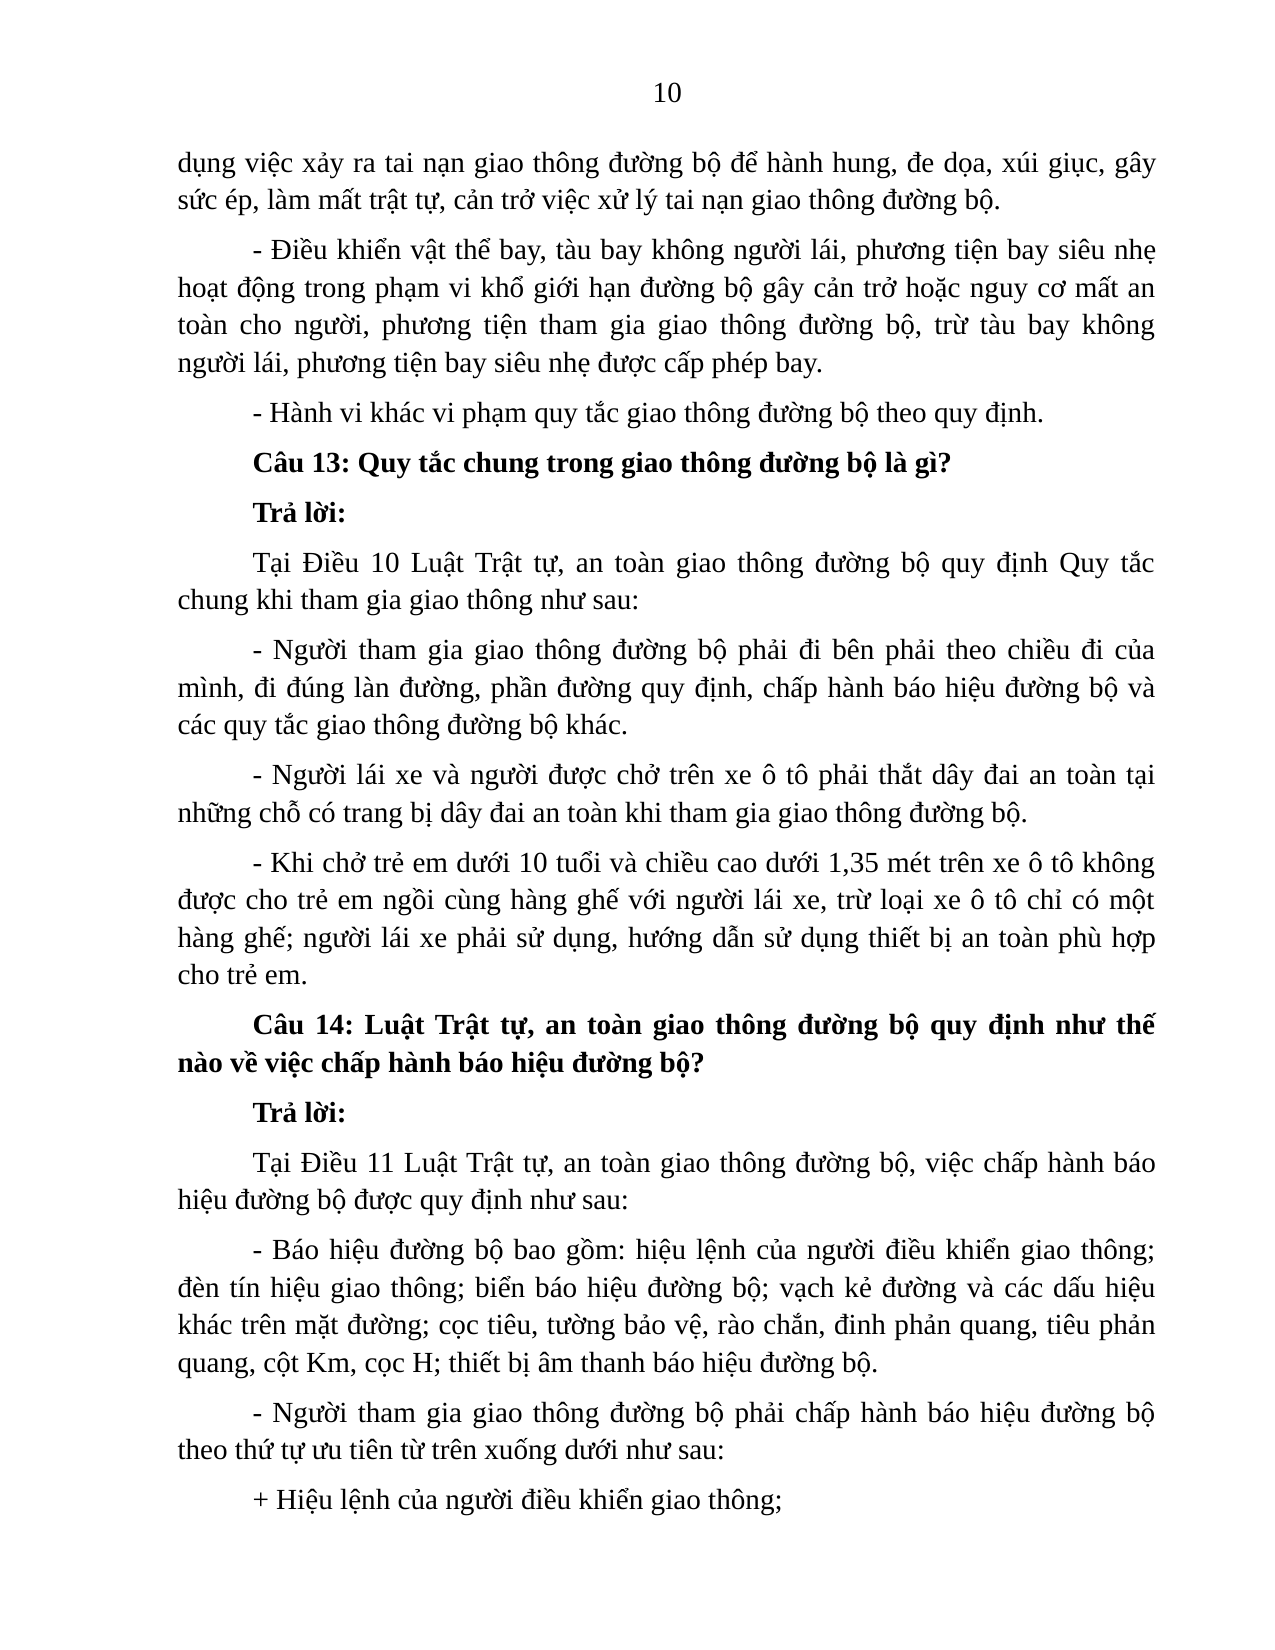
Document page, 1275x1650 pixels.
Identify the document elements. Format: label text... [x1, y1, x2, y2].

text - Người lái xe và người được chở trên xe ô tô phải thắt dây đai an toàn tại những chỗ có trang bị dây đai an toàn khi tham gia giao thông đường bộ. [177, 754, 1157, 829]
text - Điều khiển vật thể bay, tàu bay không người lái, phương tiện bay siêu nhẹ hoạt động trong phạm vi khổ giới hạn đường bộ gây cản trở hoặc nguy cơ mất an toàn cho người, phương tiện tham gia giao thông đường bộ, trừ tàu bay không người lái, phương tiện bay siêu nhẹ được cấp phép bay. [177, 229, 1157, 379]
text Tại Điều 11 Luật Trật tự, an toàn giao thông đường bộ, việc chấp hành báo hiệu đường bộ được quy định như sau: [177, 1142, 1157, 1217]
text Trả lời: [177, 492, 1157, 529]
text Câu 14: Luật Trật tự, an toàn giao thông đường bộ quy định như thế nào về việc chấp hành báo hiệu đường bộ? [177, 1004, 1157, 1079]
text Trả lời: [177, 1092, 1157, 1129]
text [177, 142, 1157, 217]
text Câu 13: Quy tắc chung trong giao thông đường bộ là gì? [177, 442, 1157, 479]
text + Hiệu lệnh của người điều khiển giao thông; [177, 1479, 1157, 1517]
text - Báo hiệu đường bộ bao gồm: hiệu lệnh của người điều khiển giao thông; đèn tín hiệu giao thông; biển báo hiệu đường bộ; vạch kẻ đường và các dấu hiệu khác trên mặt đường; cọc tiêu, tường bảo vệ, rào chắn, đinh phản quang, tiêu phản quang, cột Km, cọc H; thiết bị âm thanh báo hiệu đường bộ. [177, 1229, 1157, 1379]
text Tại Điều 10 Luật Trật tự, an toàn giao thông đường bộ quy định Quy tắc chung khi tham gia giao thông như sau: [177, 542, 1157, 617]
text - Hành vi khác vi phạm quy tắc giao thông đường bộ theo quy định. [177, 392, 1157, 429]
text - Người tham gia giao thông đường bộ phải đi bên phải theo chiều đi của mình, đi đúng làn đường, phần đường quy định, chấp hành báo hiệu đường bộ và các quy tắc giao thông đường bộ khác. [177, 629, 1157, 742]
text - Người tham gia giao thông đường bộ phải chấp hành báo hiệu đường bộ theo thứ tự ưu tiên từ trên xuống dưới như sau: [177, 1392, 1157, 1467]
text - Khi chở trẻ em dưới 10 tuổi và chiều cao dưới 1,35 mét trên xe ô tô không được cho trẻ em ngồi cùng hàng ghế với người lái xe, trừ loại xe ô tô chỉ có một hàng ghế; người lái xe phải sử dụng, hướng dẫn sử dụng thiết bị an toàn phù hợp cho trẻ em. [177, 842, 1157, 992]
